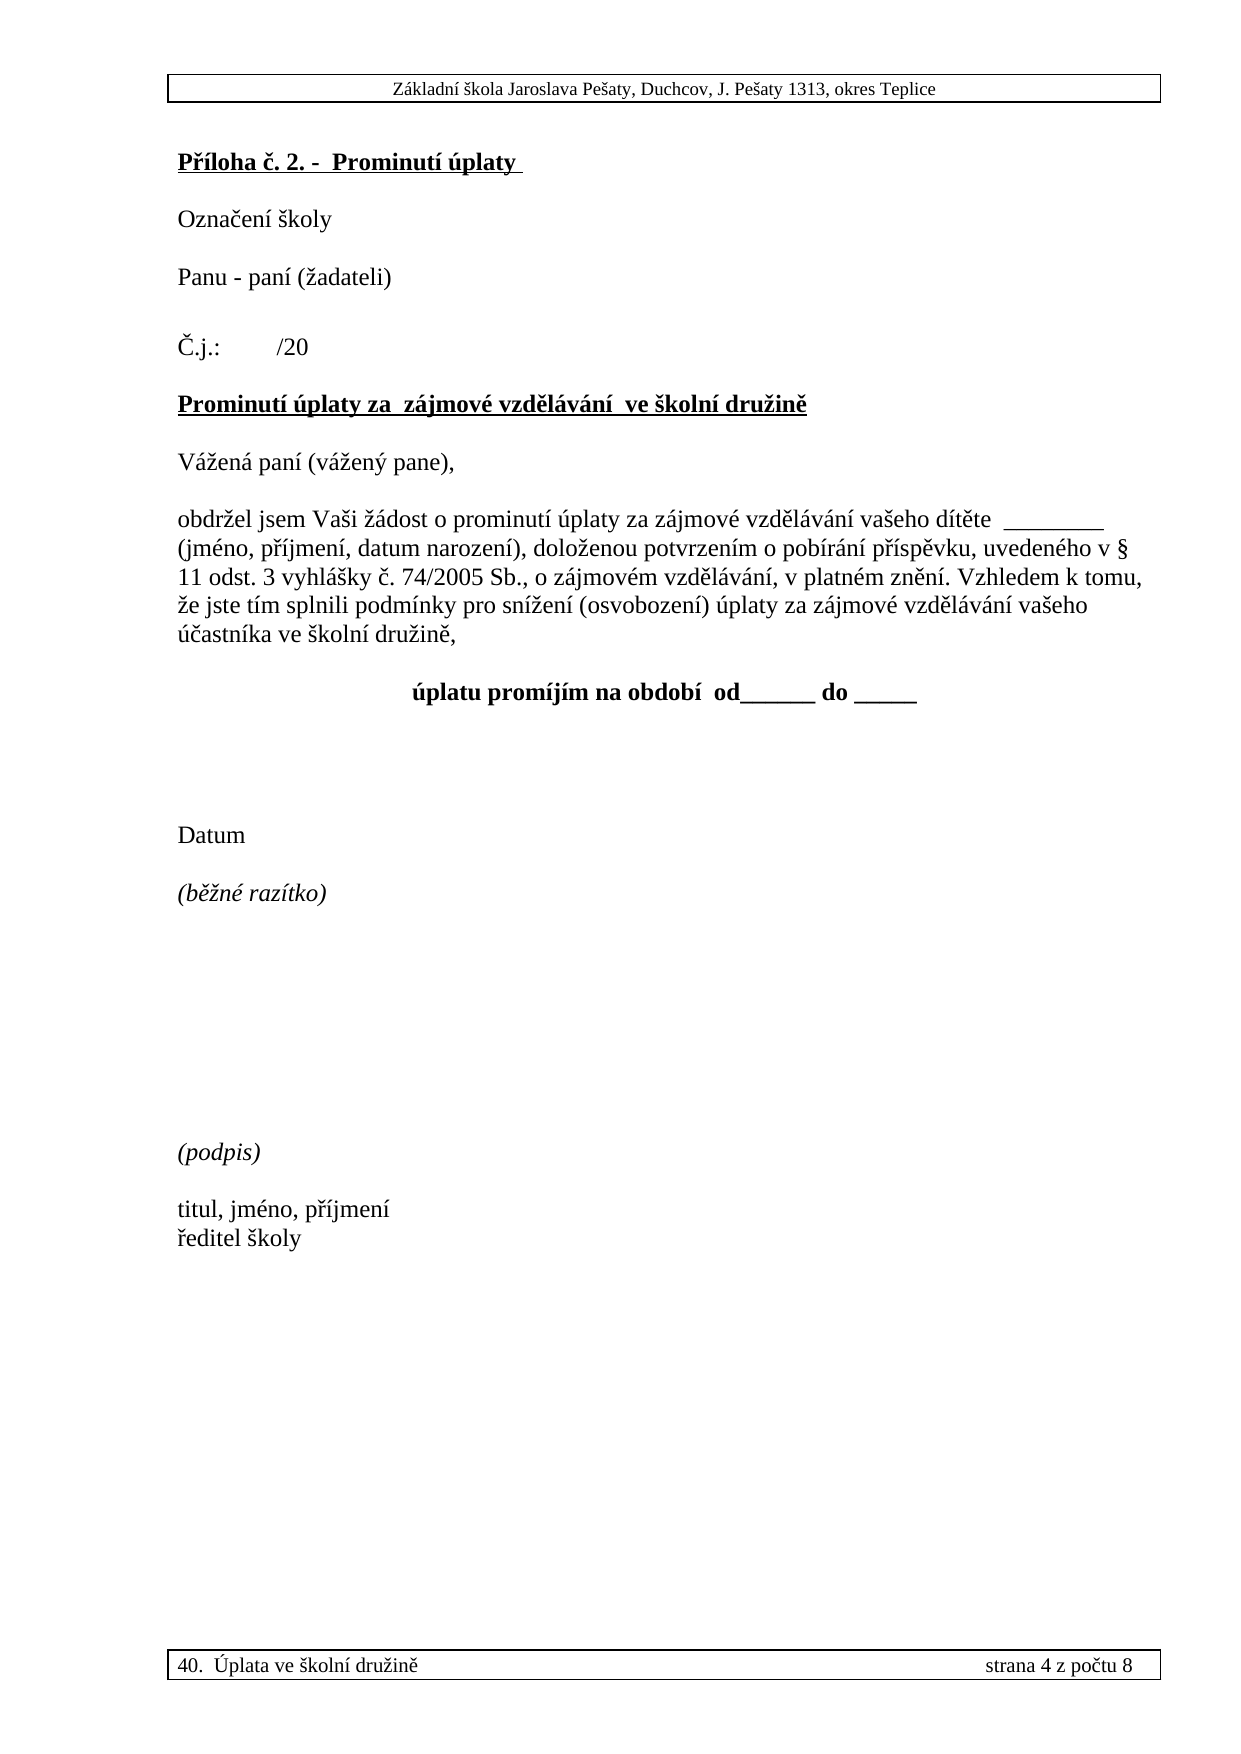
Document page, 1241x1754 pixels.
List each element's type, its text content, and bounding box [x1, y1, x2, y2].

text (podpis) [177, 1137, 1152, 1166]
text ředitel školy [177, 1223, 1152, 1252]
text obdržel jsem Vaši žádost o prominutí úplaty za zájmové vzdělávání vašeho dítěte ________ (jméno, příjmení, datum narození), doloženou potvrzením o pobírání příspěvku, uvedeného v § 11 odst. 3 vyhlášky č. 74/2005 Sb., o zájmovém vzdělávání, v platném znění. Vzhledem k tomu, že jste tím splnili podmínky pro snížení (osvobození) úplaty za zájmové vzdělávání vašeho účastníka ve školní družině, [177, 504, 1152, 648]
text Datum [177, 821, 1152, 849]
text Prominutí úplaty za zájmové vzdělávání ve školní družině [177, 389, 1152, 418]
text Panu - paní (žadateli) [177, 262, 1152, 291]
text Vážená paní (vážený pane), [177, 447, 1152, 476]
text Příloha č. 2. - Prominutí úplaty [177, 147, 1152, 176]
text titul, jméno, příjmení [177, 1194, 1152, 1223]
text (běžné razítko) [177, 878, 1152, 907]
text Označení školy [177, 204, 1152, 233]
text Č.j.: /20 [177, 332, 1152, 361]
text úplatu promíjím na období od______ do _____ [177, 677, 1152, 706]
